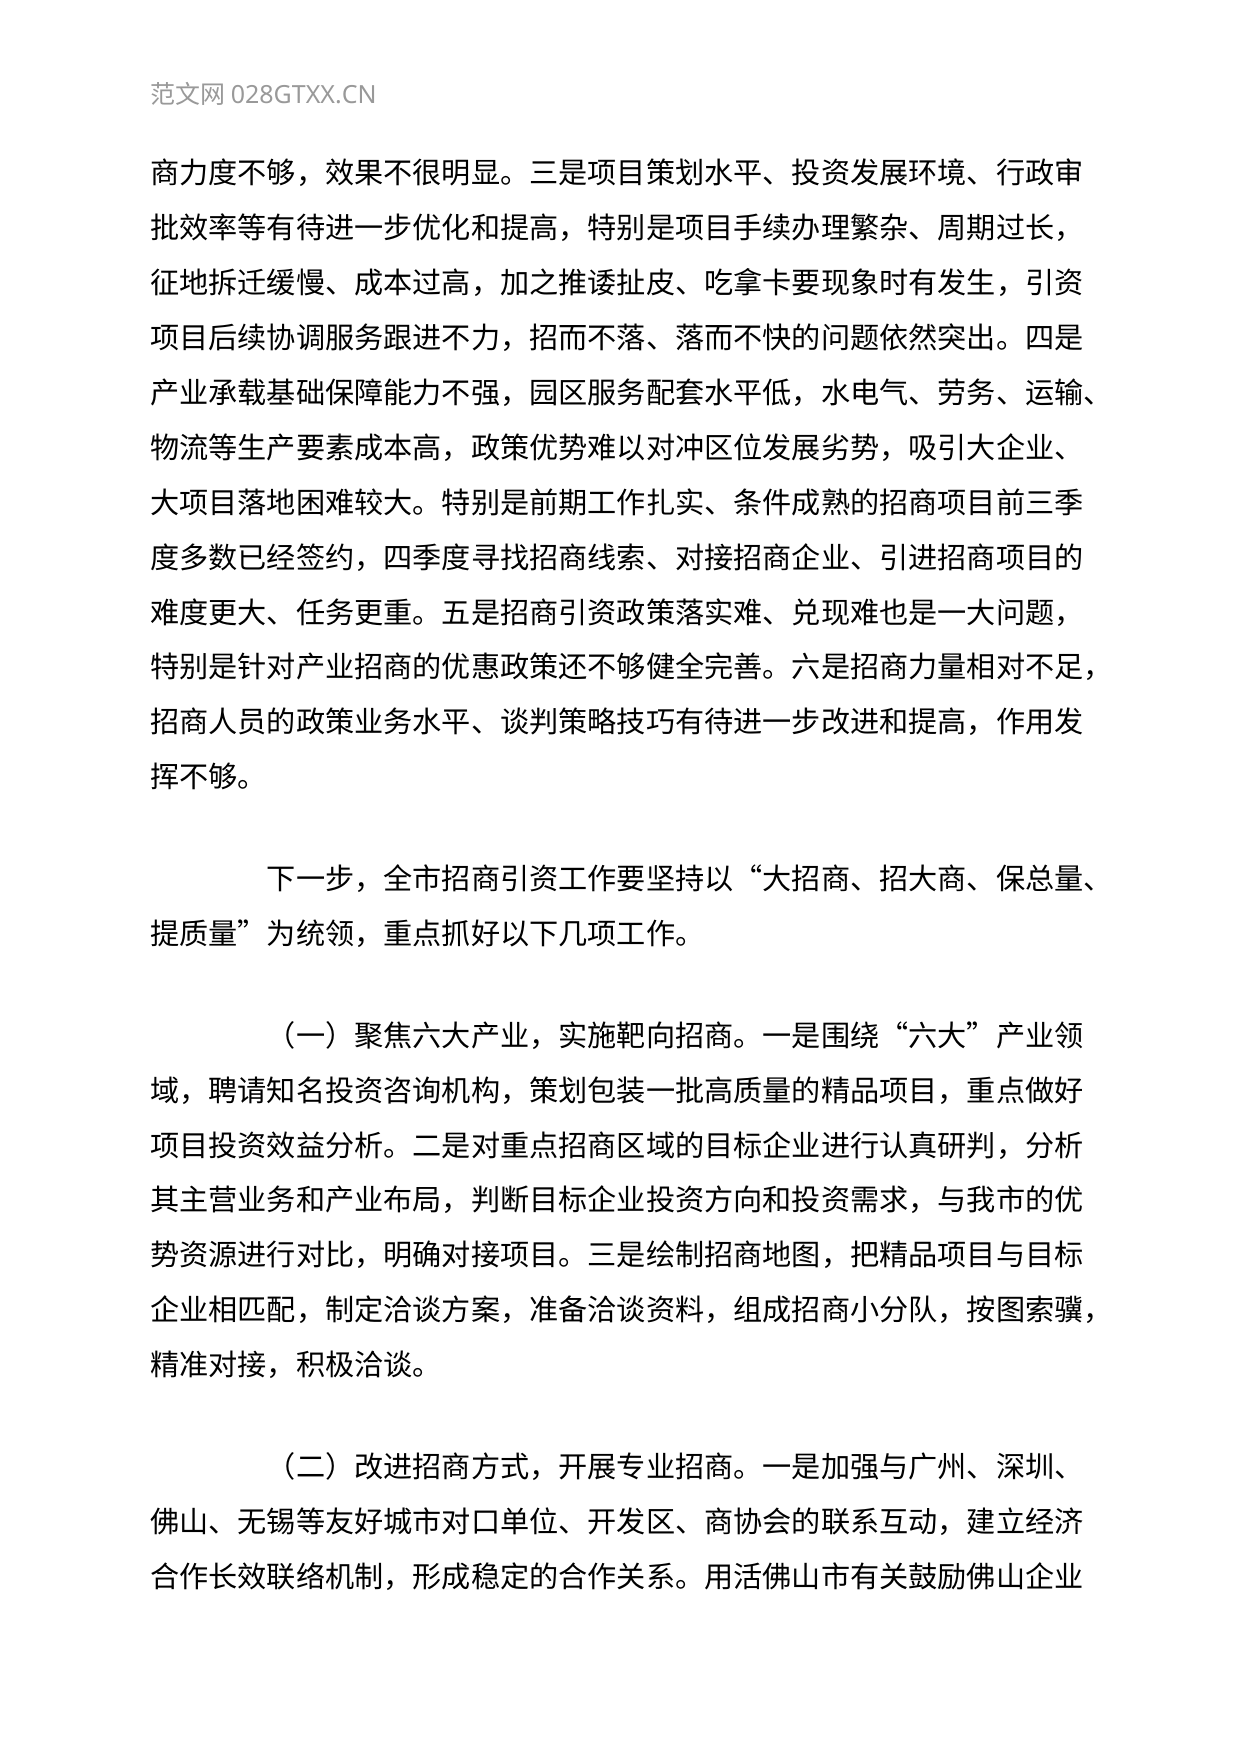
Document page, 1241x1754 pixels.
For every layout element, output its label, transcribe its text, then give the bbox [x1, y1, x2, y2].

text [150, 1443, 1090, 1596]
text 下一步，全市招商引资工作要坚持以“大招商、招大商、保总量、提质量”为统领，重点抓好以下几项工作。 [150, 856, 1090, 953]
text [150, 150, 1090, 796]
text （一）聚焦六大产业，实施靶向招商。一是围绕“六大”产业领域，聘请知名投资咨询机构，策划包装一批高质量的精品项目，重点做好项目投资效益分析。二是对重点招商区域的目标企业进行认真研判，分析其主营业务和产业布局，判断目标企业投资方向和投资需求，与我市的优势资源进行对比，明确对接项目。三是绘制招商地图，把精品项目与目标企业相匹配，制定洽谈方案，准备洽谈资料，组成招商小分队，按图索骥，精准对接，积极洽谈。 [150, 1012, 1090, 1384]
